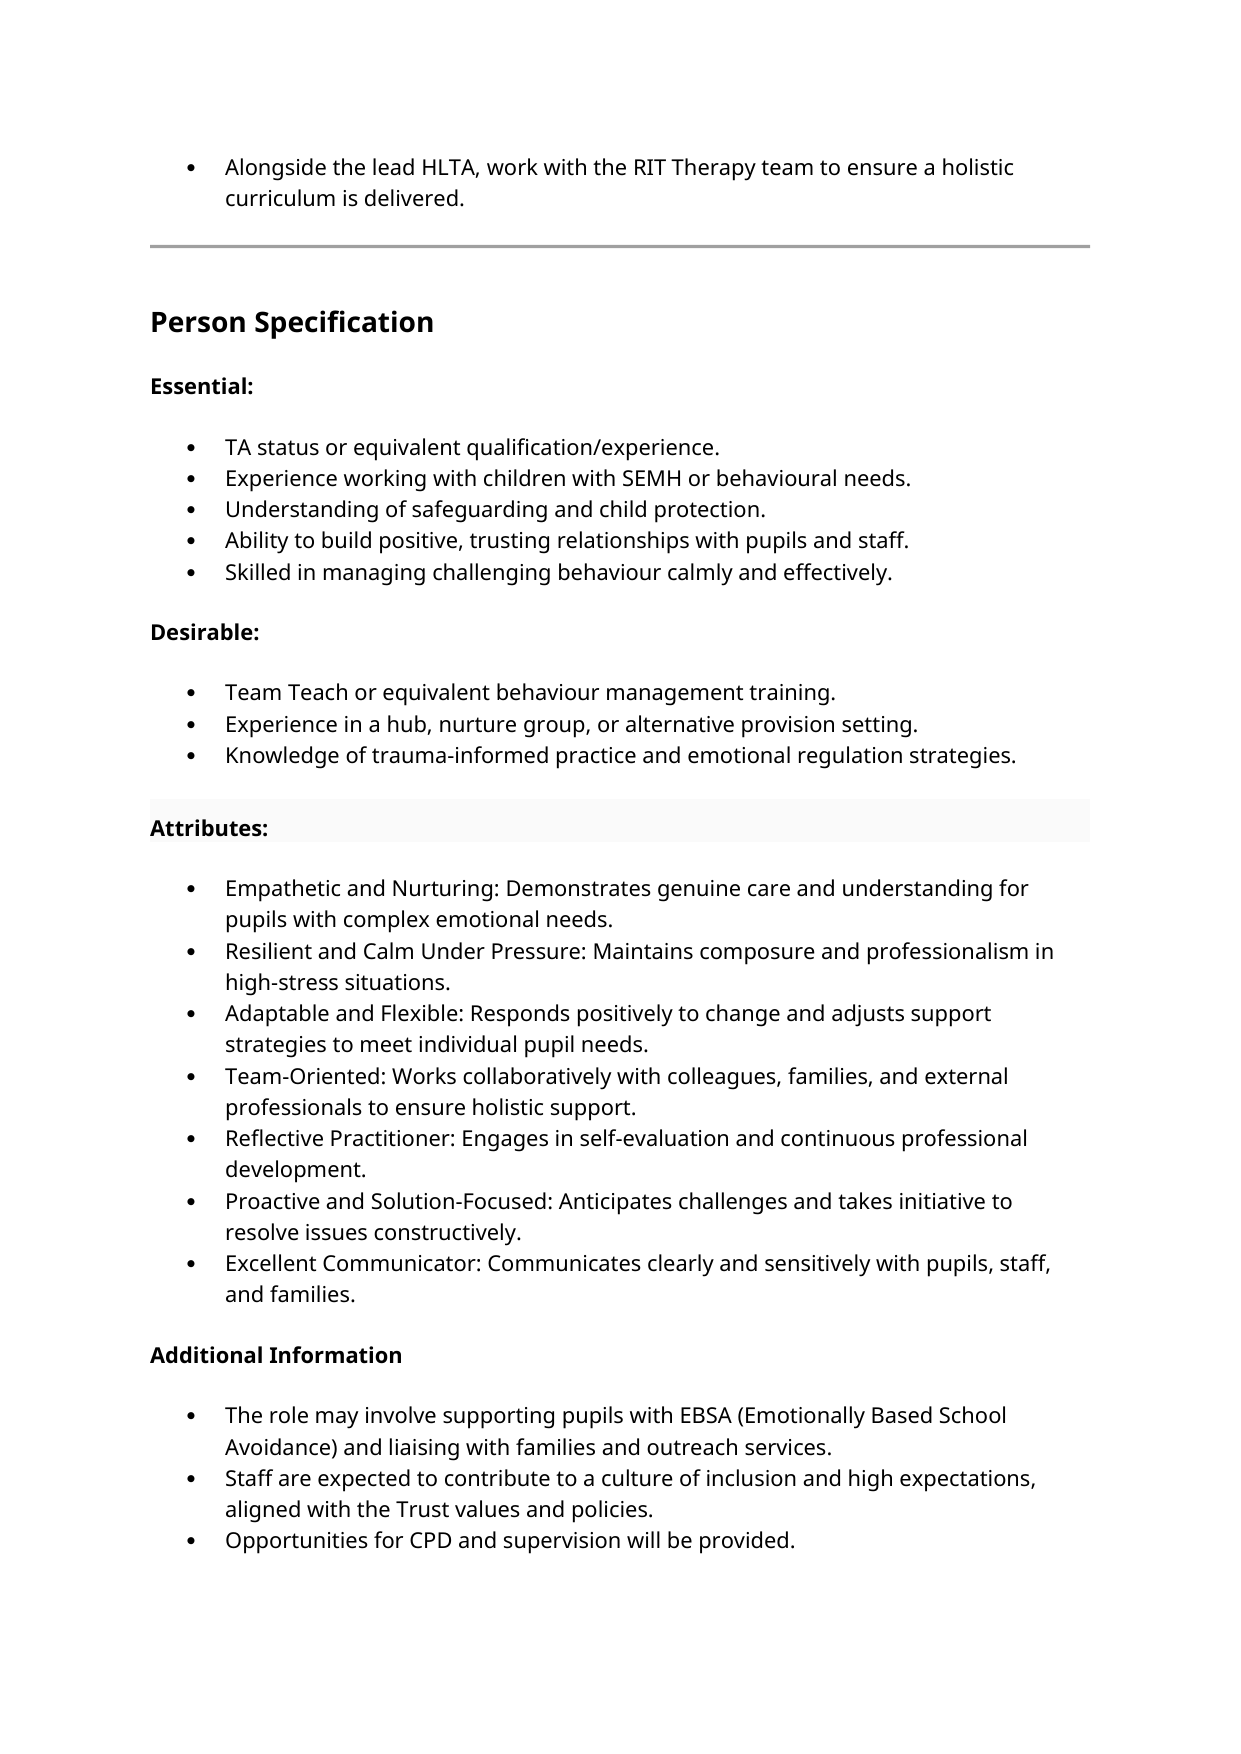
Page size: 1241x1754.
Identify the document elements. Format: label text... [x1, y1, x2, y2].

list The role may involve supporting pupils with EBSA (Emotionally Based School Avoidance) and liaising with families and outreach services. [187, 1399, 1090, 1461]
list Experience working with children with SEMH or behavioural needs. [187, 461, 1090, 492]
list Resilient and Calm Under Pressure: Maintains composure and professionalism in high-stress situations. [187, 934, 1090, 997]
subtitle Additional Information [150, 1338, 1090, 1369]
list Proactive and Solution-Focused: Anticipates challenges and takes initiative to resolve issues constructively. [187, 1184, 1090, 1247]
list Knowledge of trauma-informed practice and emotional regulation strategies. [187, 738, 1090, 769]
list TA status or equivalent qualification/experience. [187, 430, 1090, 461]
list Understanding of safeguarding and child protection. [187, 492, 1090, 524]
list Ability to build positive, trusting relationships with pupils and staff. [187, 524, 1090, 555]
list Alongside the lead HLTA, work with the RIT Therapy team to ensure a holistic curriculum is delivered. [187, 150, 1090, 212]
list Opportunities for CPD and supervision will be provided. [187, 1524, 1090, 1555]
list Experience in a hub, nurture group, or alternative provision setting. [187, 707, 1090, 738]
list Excellent Communicator: Communicates clearly and sensitively with pupils, staff, and families. [187, 1247, 1090, 1309]
list Reflective Practitioner: Engages in self-evaluation and continuous professional development. [187, 1122, 1090, 1184]
list Staff are expected to contribute to a culture of inclusion and high expectations, aligned with the Trust values and policies. [187, 1461, 1090, 1524]
subtitle Person Specification [150, 302, 1090, 340]
text Essential: [150, 369, 1090, 401]
list Team Teach or equivalent behaviour management training. [187, 676, 1090, 707]
list Adaptable and Flexible: Responds positively to change and adjusts support strategies to meet individual pupil needs. [187, 997, 1090, 1059]
list Skilled in managing challenging behaviour calmly and effectively. [187, 555, 1090, 586]
list Team-Oriented: Works collaboratively with colleagues, families, and external professionals to ensure holistic support. [187, 1059, 1090, 1122]
list Empathetic and Nurturing: Demonstrates genuine care and understanding for pupils with complex emotional needs. [187, 872, 1090, 934]
text Desirable: [150, 615, 1090, 647]
text Attributes: [150, 799, 1090, 842]
